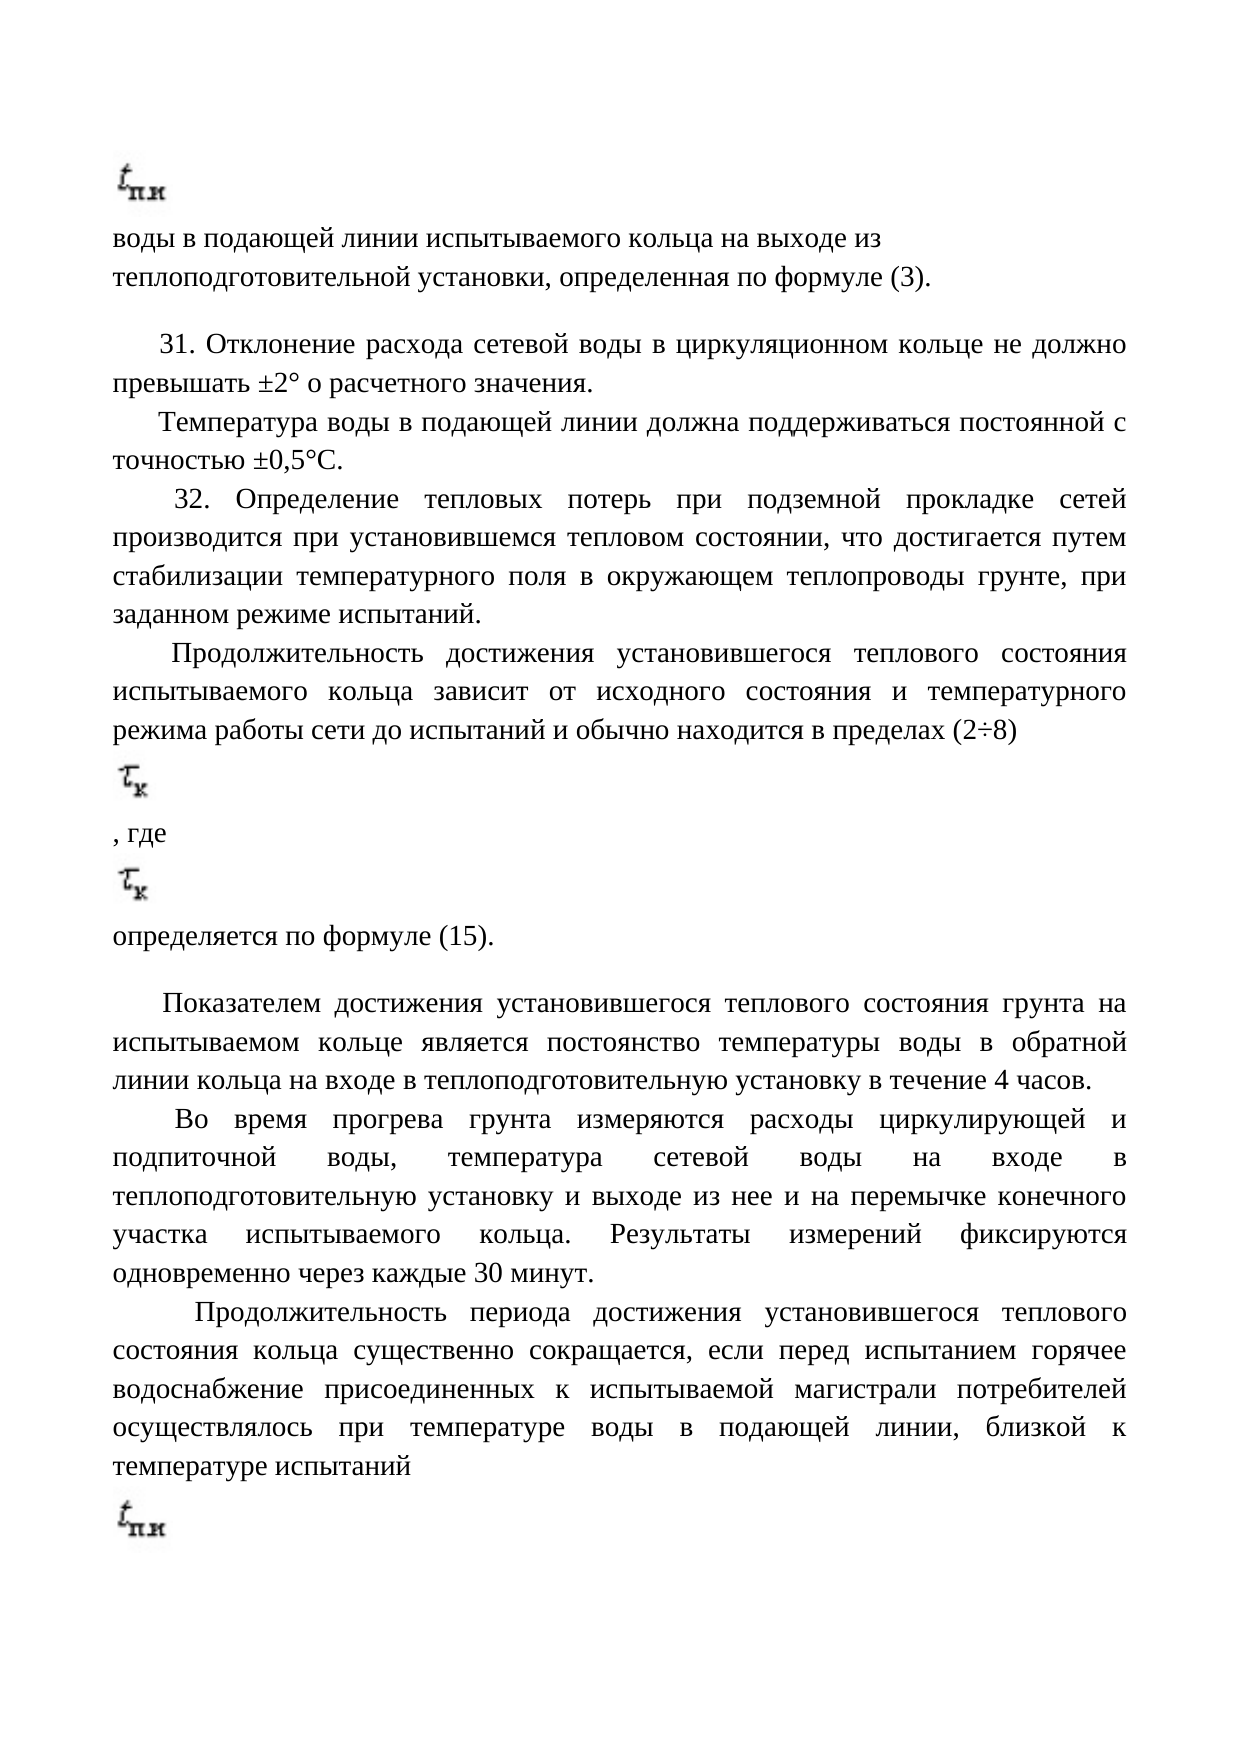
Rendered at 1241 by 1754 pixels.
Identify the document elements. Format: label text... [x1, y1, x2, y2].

text Во время прогрева грунта измеряются расходы циркулирующей и подпиточной воды, температура сетевой воды на входе в теплоподготовительную установку и выходе из нее и на перемычке конечного участка испытываемого кольца. Результаты измерений фиксируются одновременно через каждые 30 минут. [112, 1101, 1128, 1289]
text определяется по формуле (15). [112, 918, 1128, 981]
text воды в подающей линии испытываемого кольца на выходе из теплоподготовительной установки, определенная по формуле (3). [112, 221, 1128, 323]
picture [112, 853, 157, 914]
text Продолжительность достижения установившегося теплового состояния испытываемого кольца зависит от исходного состояния и температурного режима работы сети до испытаний и обычно находится в пределах (2÷8) [112, 635, 1128, 746]
text Температура воды в подающей линии должна поддерживаться постоянной с точностью ±0,5°С. [112, 404, 1128, 476]
picture [112, 750, 157, 811]
text Продолжительность периода достижения установившегося теплового состояния кольца существенно сокращается, если перед испытанием горячее водоснабжение присоединенных к испытываемой магистрали потребителей осуществлялось при температуре воды в подающей линии, близкой к температуре испытаний [112, 1294, 1128, 1481]
text 32. Определение тепловых потерь при подземной прокладке сетей производится при установившемся тепловом состоянии, что достигается путем стабилизации температурного поля в окружающем теплопроводы грунте, при заданном режиме испытаний. [112, 481, 1128, 630]
text 31. Отклонение расхода сетевой воды в циркуляционном кольце не должно превышать ±2° о расчетного значения. [112, 327, 1128, 399]
text Показателем достижения установившегося теплового состояния грунта на испытываемом кольце является постоянство температуры воды в обратной линии кольца на входе в теплоподготовительную установку в течение 4 часов. [112, 985, 1128, 1096]
picture [112, 150, 173, 217]
picture [112, 1486, 173, 1553]
text , где [112, 815, 1128, 848]
